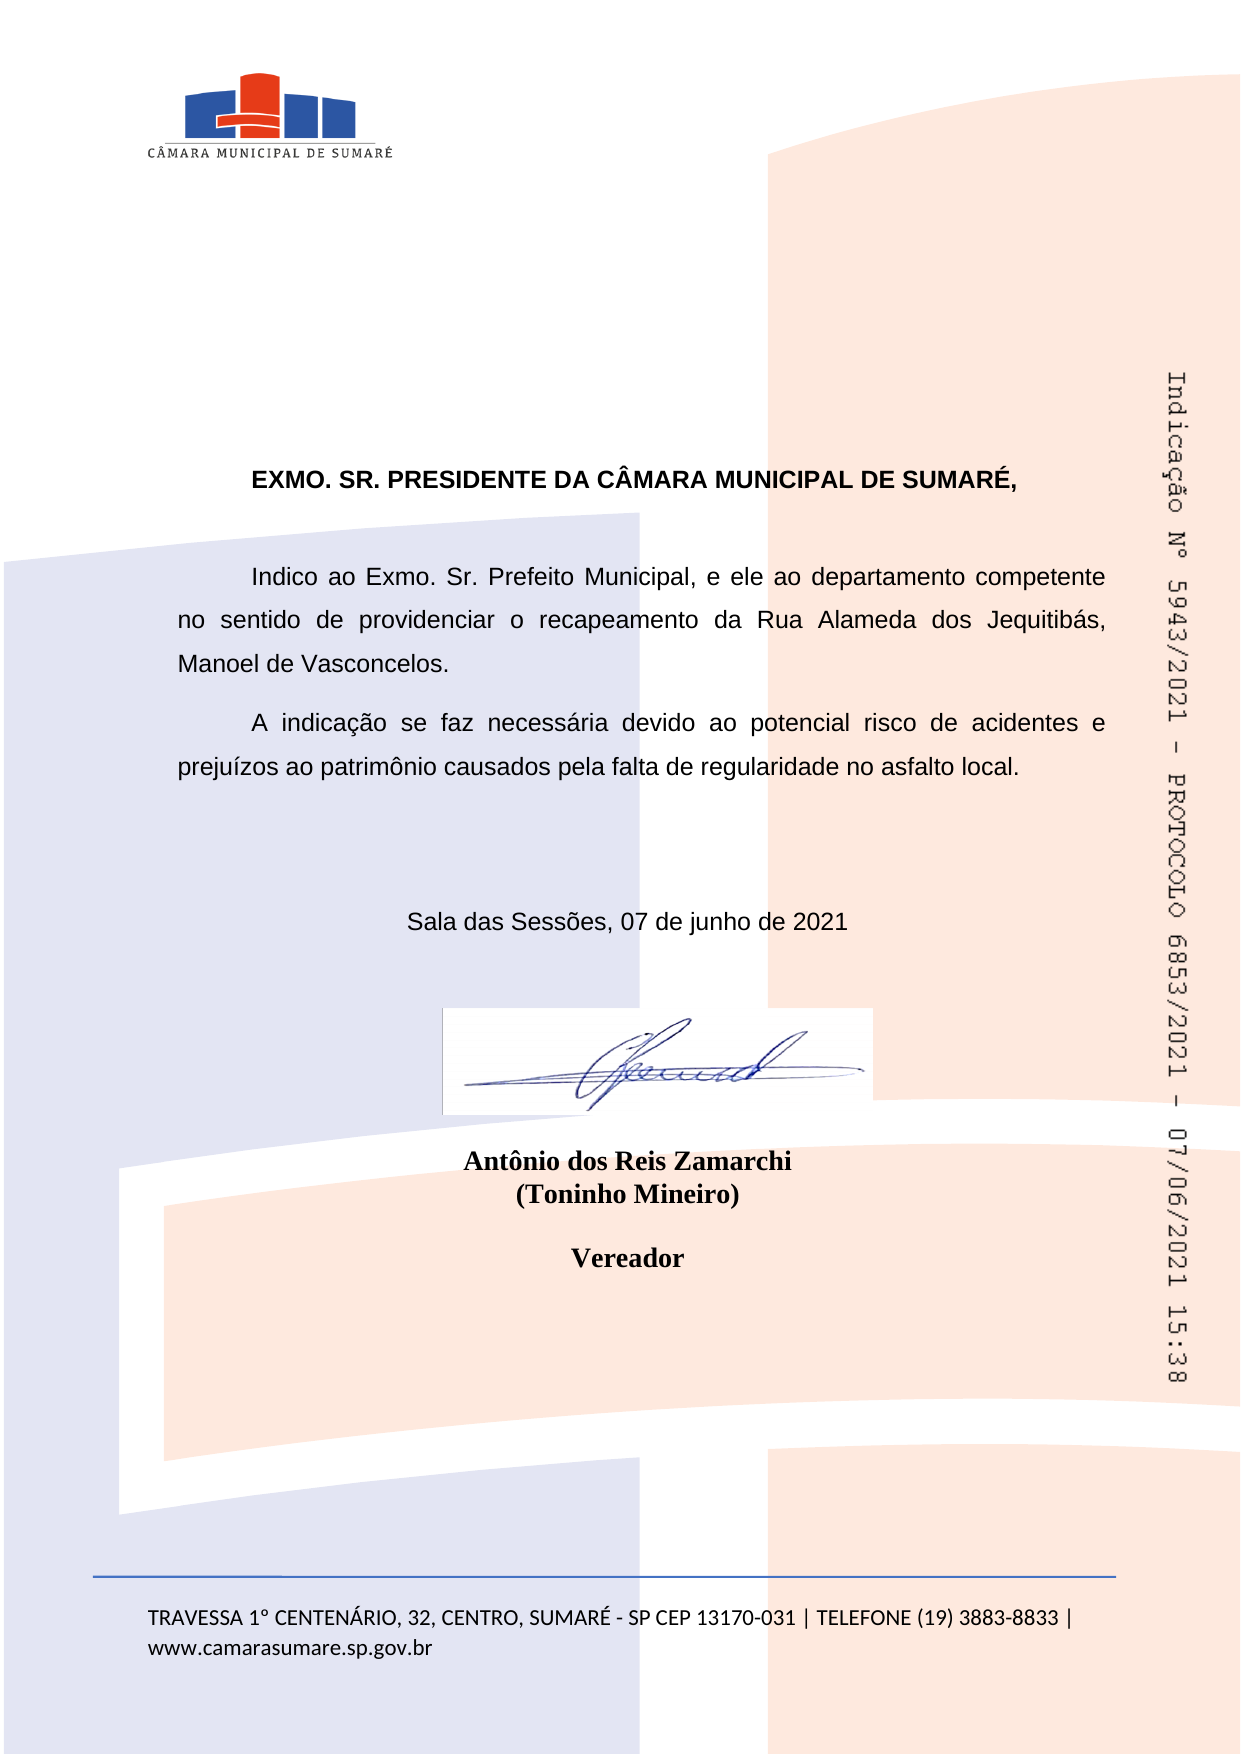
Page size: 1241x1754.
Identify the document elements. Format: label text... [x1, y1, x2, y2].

picture [1142, 366, 1205, 1388]
text Vereador [148, 1241, 1107, 1274]
picture [147, 73, 394, 160]
picture [428, 1002, 887, 1126]
text EXMO. SR. PRESIDENTE DA CÂMARA MUNICIPAL DE SUMARÉ, [177, 465, 1107, 494]
text Antônio dos Reis Zamarchi [148, 1144, 1107, 1177]
text Sala das Sessões, 07 de junho de 2021 [148, 907, 1107, 935]
text A indicação se faz necessária devido ao potencial risco de acidentes e prejuízos ao patrimônio causados pela falta de regularidade no asfalto local. [177, 708, 1107, 780]
text Indico ao Exmo. Sr. Prefeito Municipal, e ele ao departamento competente no sentido de providenciar o recapeamento da Rua Alameda dos Jequitibás, Manoel de Vasconcelos. [177, 562, 1107, 677]
text (Toninho Mineiro) [148, 1177, 1107, 1209]
